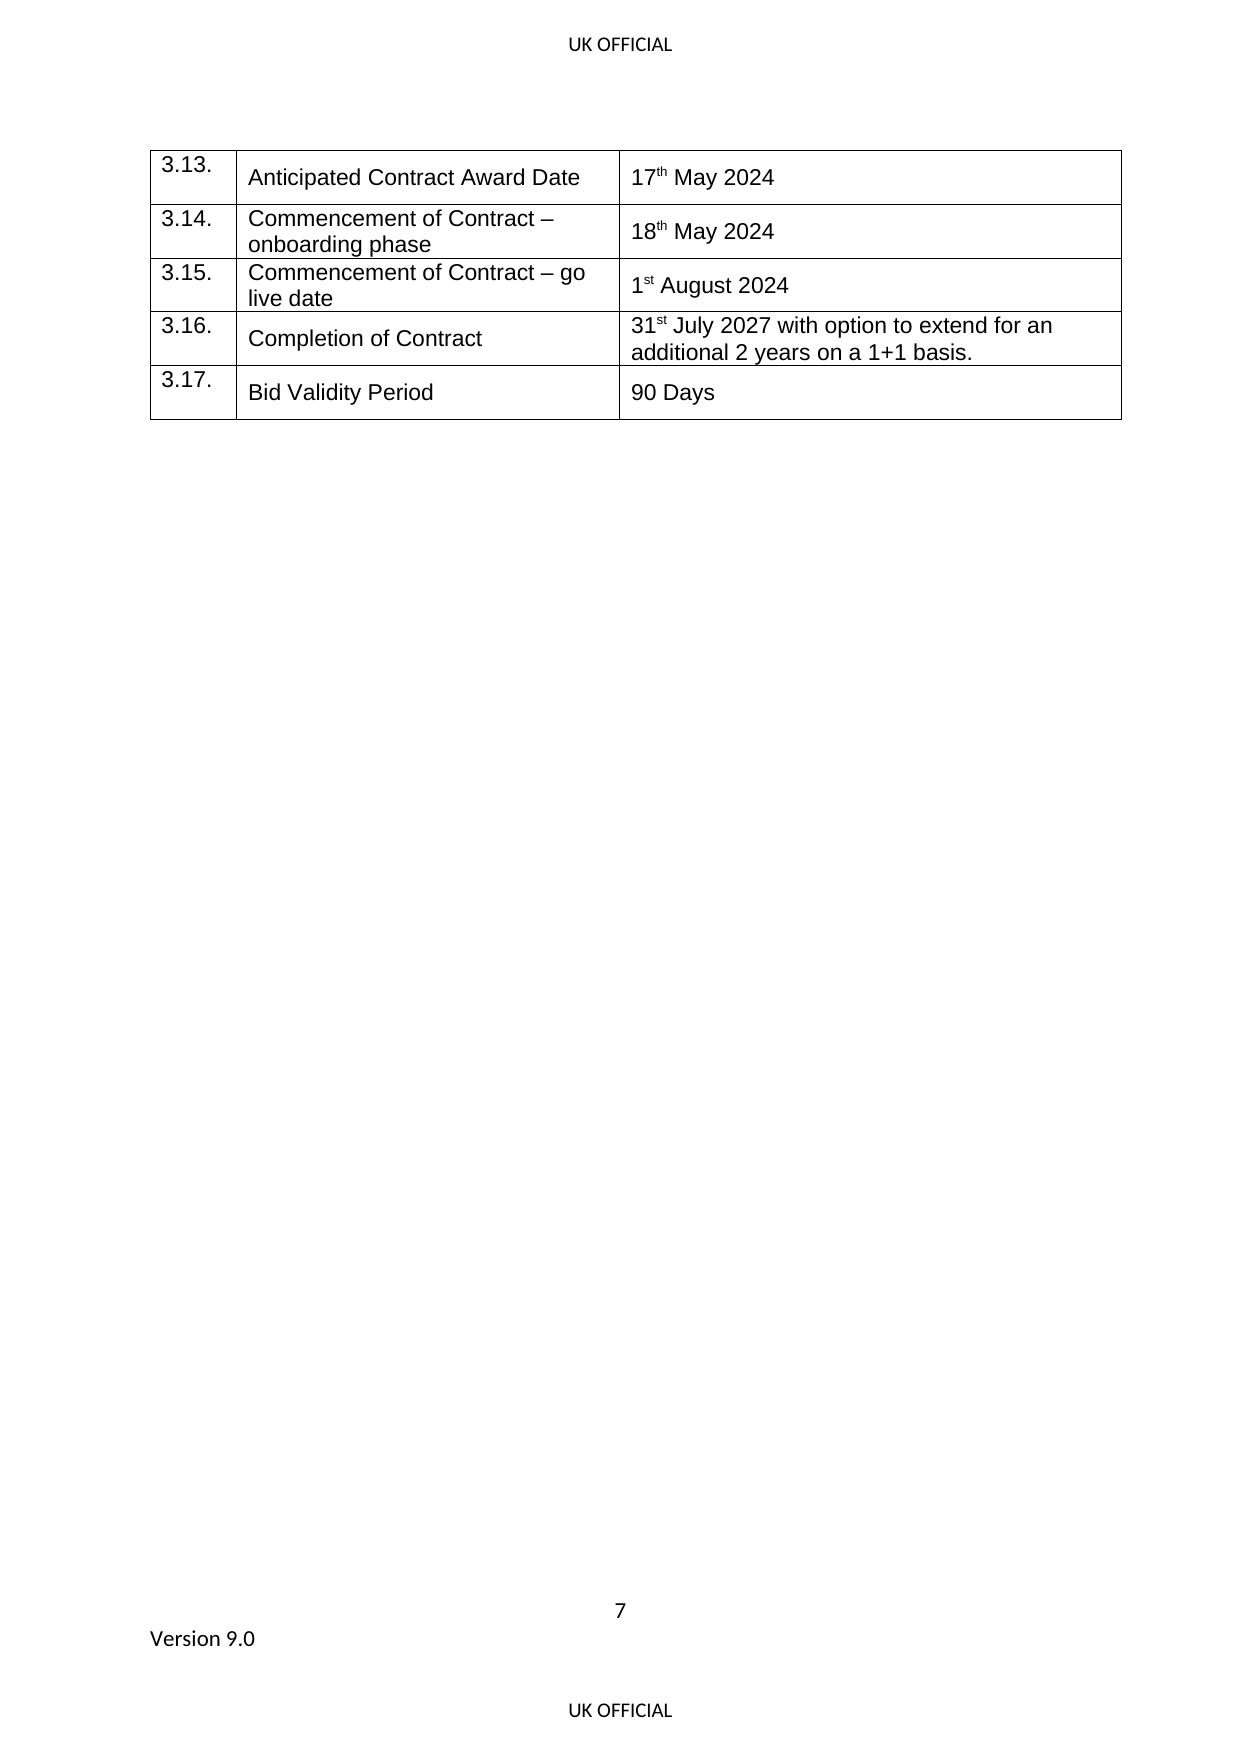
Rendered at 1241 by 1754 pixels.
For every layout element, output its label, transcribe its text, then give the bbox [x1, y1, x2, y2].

table_cell Commencement of Contract – go live date [237, 259, 619, 311]
table_cell [151, 312, 236, 365]
table_cell [151, 205, 236, 257]
table_cell 31st July 2027 with option to extend for an additional 2 years on a 1+1 basis. [620, 312, 1121, 365]
table_cell Anticipated Contract Award Date [237, 151, 619, 204]
table_cell [151, 366, 236, 419]
table_cell [151, 151, 236, 204]
table_cell Commencement of Contract – onboarding phase [237, 205, 619, 257]
table_cell 17th May 2024 [620, 151, 1121, 204]
table_cell Bid Validity Period [237, 366, 619, 419]
table_cell [151, 259, 236, 311]
table_cell 90 Days [620, 366, 1121, 419]
table_cell Completion of Contract [237, 312, 619, 365]
table_cell 1st August 2024 [620, 259, 1121, 311]
table_cell 18th May 2024 [620, 205, 1121, 257]
